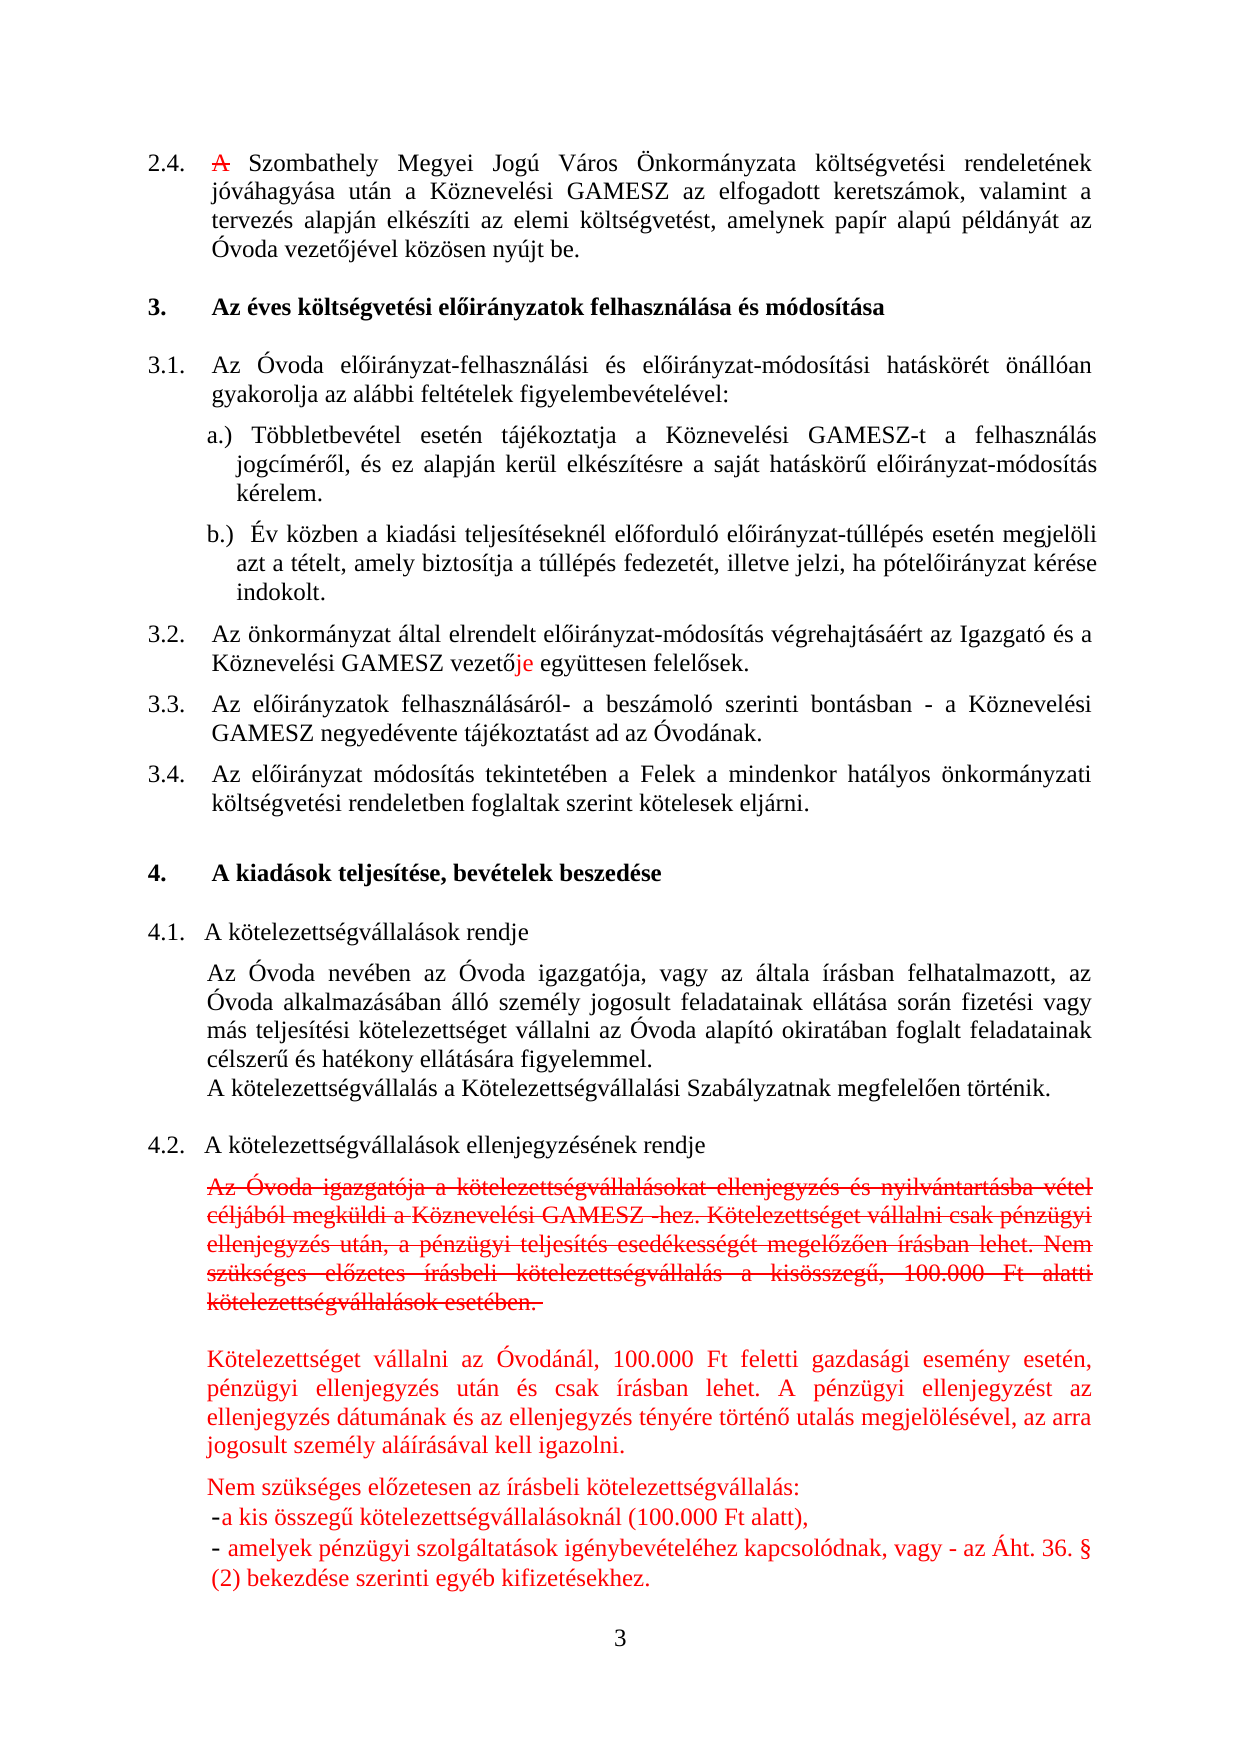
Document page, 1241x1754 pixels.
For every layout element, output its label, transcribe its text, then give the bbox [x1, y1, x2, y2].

list Az előirányzatok felhasználásáról- a beszámoló szerinti bontásban - a Köznevelési GAMESZ negyedévente tájékoztatást ad az Óvodának. [148, 689, 1093, 746]
text Nem szükséges előzetesen az írásbeli kötelezettségvállalás: [207, 1472, 1093, 1500]
text Az Óvoda nevében az Óvoda igazgatója, vagy az általa írásban felhatalmazott, az Óvoda alkalmazásában álló személy jogosult feladatainak ellátása során fizetési vagy más teljesítési kötelezettséget vállalni az Óvoda alapító okiratában foglalt feladatainak célszerű és hatékony ellátására figyelemmel. [207, 958, 1093, 1073]
list amelyek pénzügyi szolgáltatások igénybevételéhez kapcsolódnak, vagy - az Áht. 36. § (2) bekezdése szerinti egyéb kifizetésekhez. [211, 1531, 1093, 1591]
list Az önkormányzat által elrendelt előirányzat-módosítás végrehajtásáért az Igazgató és a Köznevelési GAMESZ vezetője együttesen felelősek. [148, 619, 1093, 676]
list Az Óvoda előirányzat-felhasználási és előirányzat-módosítási hatáskörét önállóan gyakorolja az alábbi feltételek figyelembevételével: [148, 350, 1093, 408]
list a kis összegű kötelezettségvállalásoknál (100.000 Ft alatt), [211, 1500, 1093, 1531]
list Az éves költségvetési előirányzatok felhasználása és módosítása [148, 293, 1092, 321]
text b.) Év közben a kiadási teljesítéseknél előforduló előirányzat-túllépés esetén megjelöli azt a tételt, amely biztosítja a túllépés fedezetét, illetve jelzi, ha pótelőirányzat kérése indokolt. [207, 519, 1098, 606]
text A kötelezettségvállalás a Kötelezettségvállalási Szabályzatnak megfelelően történik. [207, 1073, 1093, 1102]
text Az Óvoda igazgatója a kötelezettségvállalásokat ellenjegyzés és nyilvántartásba vétel céljából megküldi a Köznevelési GAMESZ -hez. Kötelezettséget vállalni csak pénzügyi ellenjegyzés után, a pénzügyi teljesítés esedékességét megelőzően írásban lehet. Nem szükséges előzetes írásbeli kötelezettségvállalás a kisösszegű, 100.000 Ft alatti kötelezettségvállalások esetében. [207, 1275, 1093, 1315]
list Az előirányzat módosítás tekintetében a Felek a mindenkor hatályos önkormányzati költségvetési rendeletben foglaltak szerint kötelesek eljárni. [148, 759, 1093, 816]
text a.) Többletbevétel esetén tájékoztatja a Köznevelési GAMESZ-t a felhasználás jogcíméről, és ez alapján kerül elkészítésre a saját hatáskörű előirányzat-módosítás kérelem. [207, 420, 1098, 507]
text Az Óvoda igazgatója a kötelezettségvállalásokat ellenjegyzés és nyilvántartásba vétel céljából megküldi a Köznevelési GAMESZ -hez. Kötelezettséget vállalni csak pénzügyi ellenjegyzés után, a pénzügyi teljesítés esedékességét megelőzően írásban lehet. Nem szükséges előzetes írásbeli kötelezettségvállalás a kisösszegű, 100.000 Ft alatti kötelezettségvállalások esetében. [207, 1246, 1093, 1273]
list A kötelezettségvállalások rendje [148, 917, 1093, 945]
text Kötelezettséget vállalni az Óvodánál, 100.000 Ft feletti gazdasági esemény esetén, pénzügyi ellenjegyzés után és csak írásban lehet. A pénzügyi ellenjegyzést az ellenjegyzés dátumának és az ellenjegyzés tényére történő utalás megjelölésével, az arra jogosult személy aláírásával kell igazolni. [207, 1344, 1093, 1459]
text Az Óvoda igazgatója a kötelezettségvállalásokat ellenjegyzés és nyilvántartásba vétel céljából megküldi a Köznevelési GAMESZ -hez. Kötelezettséget vállalni csak pénzügyi ellenjegyzés után, a pénzügyi teljesítés esedékességét megelőzően írásban lehet. Nem szükséges előzetes írásbeli kötelezettségvállalás a kisösszegű, 100.000 Ft alatti kötelezettségvállalások esetében. [207, 1189, 1093, 1245]
list A kiadások teljesítése, bevételek beszedése [148, 859, 1060, 887]
list A Szombathely Megyei Jogú Város Önkormányzata költségvetési rendeletének jóváhagyása után a Köznevelési GAMESZ az elfogadott keretszámok, valamint a tervezés alapján elkészíti az elemi költségvetést, amelynek papír alapú példányát az Óvoda vezetőjével közösen nyújt be. [148, 148, 1093, 263]
list A kötelezettségvállalások ellenjegyzésének rendje [148, 1130, 1093, 1159]
